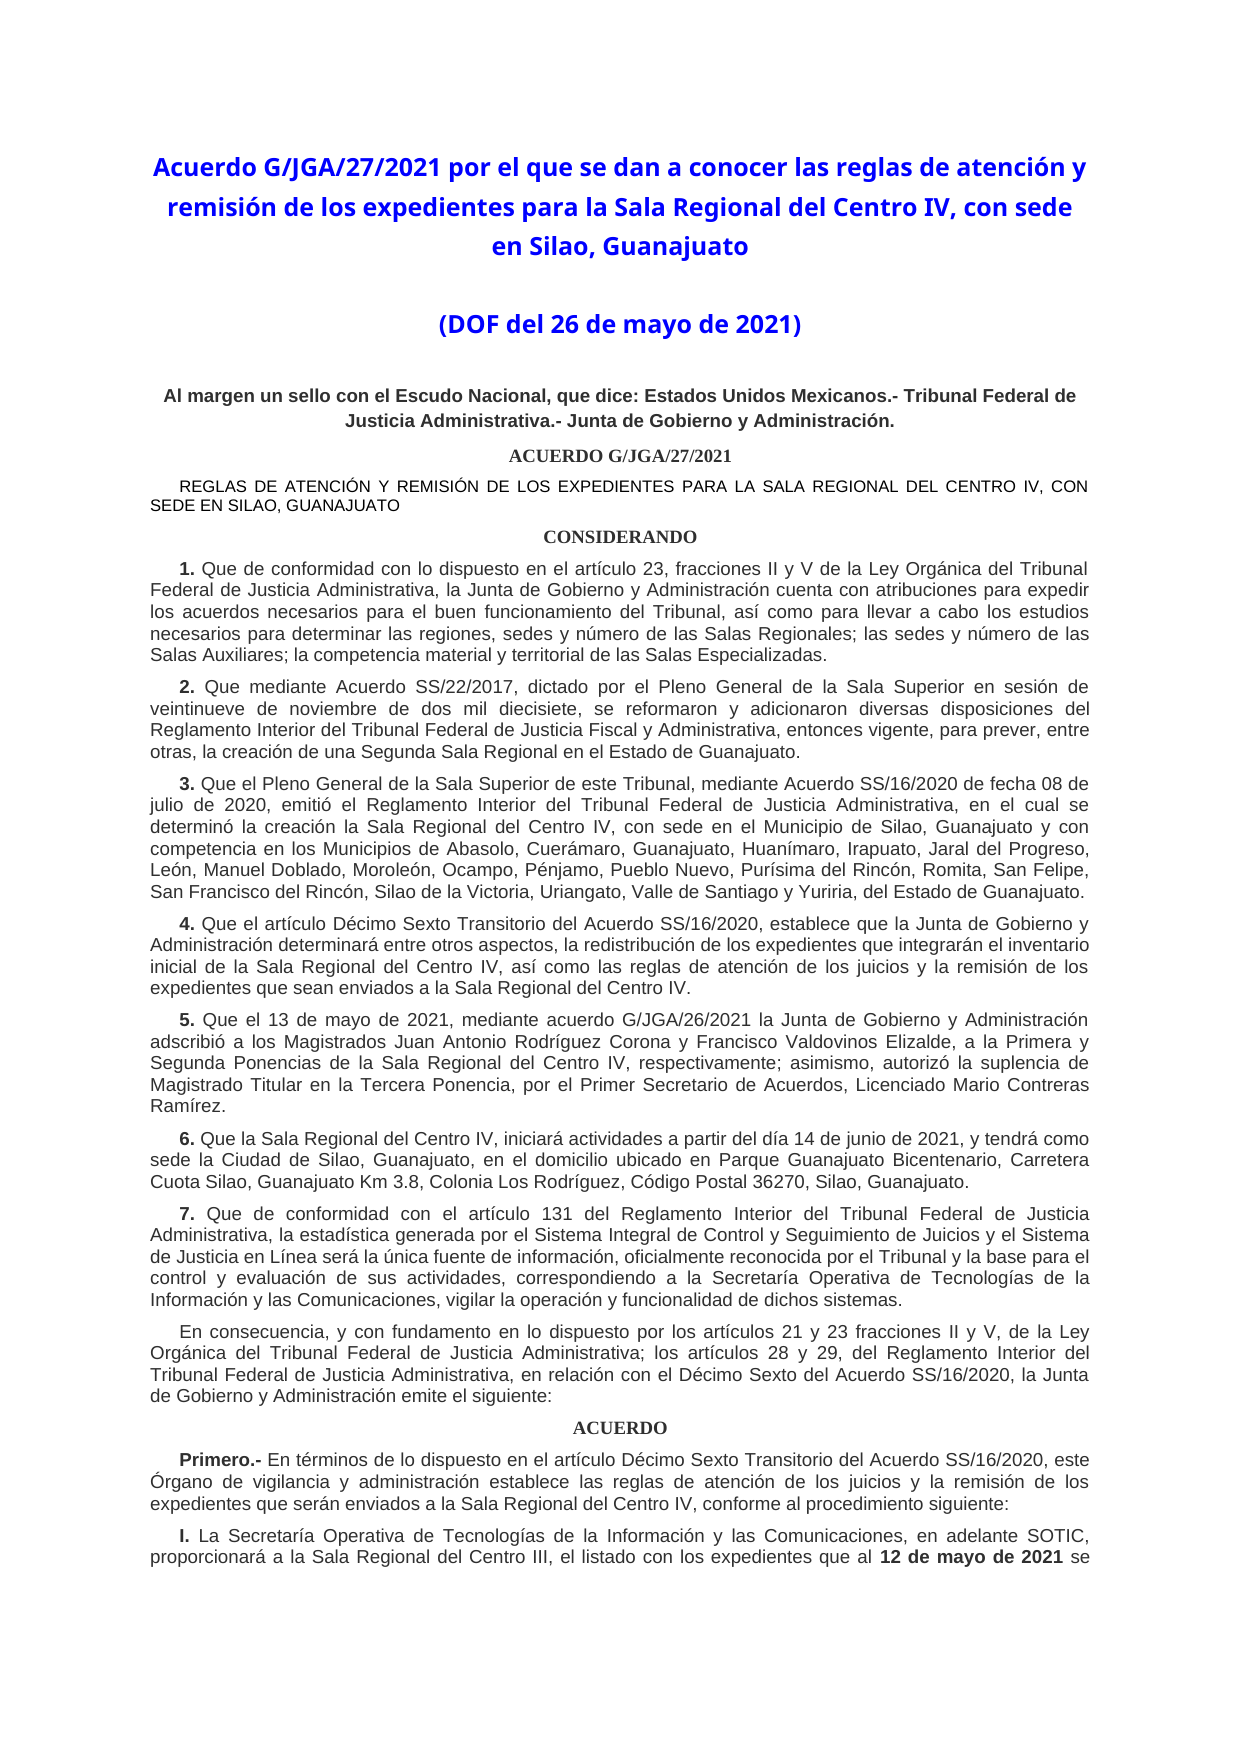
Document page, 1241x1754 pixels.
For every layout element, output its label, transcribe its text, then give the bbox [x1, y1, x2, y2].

text En consecuencia, y con fundamento en lo dispuesto por los artículos 21 y 23 fracciones II y V, de la Ley Orgánica del Tribunal Federal de Justicia Administrativa; los artículos 28 y 29, del Reglamento Interior del Tribunal Federal de Justicia Administrativa, en relación con el Décimo Sexto del Acuerdo SS/16/2020, la Junta de Gobierno y Administración emite el siguiente: [150, 1321, 1090, 1407]
text ACUERDO G/JGA/27/2021 [150, 445, 1090, 467]
text Primero.- En términos de lo dispuesto en el artículo Décimo Sexto Transitorio del Acuerdo SS/16/2020, este Órgano de vigilancia y administración establece las reglas de atención de los juicios y la remisión de los expedientes que serán enviados a la Sala Regional del Centro IV, conforme al procedimiento siguiente: [150, 1449, 1090, 1514]
text (DOF del 26 de mayo de 2021) [150, 307, 1090, 341]
text 5. Que el 13 de mayo de 2021, mediante acuerdo G/JGA/26/2021 la Junta de Gobierno y Administración adscribió a los Magistrados Juan Antonio Rodríguez Corona y Francisco Valdovinos Elizalde, a la Primera y Segunda Ponencias de la Sala Regional del Centro IV, respectivamente; asimismo, autorizó la suplencia de Magistrado Titular en la Tercera Ponencia, por el Primer Secretario de Acuerdos, Licenciado Mario Contreras Ramírez. [150, 1009, 1090, 1117]
text 2. Que mediante Acuerdo SS/22/2017, dictado por el Pleno General de la Sala Superior en sesión de veintinueve de noviembre de dos mil diecisiete, se reformaron y adicionaron diversas disposiciones del Reglamento Interior del Tribunal Federal de Justicia Fiscal y Administrativa, entonces vigente, para prever, entre otras, la creación de una Segunda Sala Regional en el Estado de Guanajuato. [150, 676, 1090, 762]
text Acuerdo G/JGA/27/2021 por el que se dan a conocer las reglas de atención y remisión de los expedientes para la Sala Regional del Centro IV, con sede en Silao, Guanajuato [150, 150, 1090, 262]
text 3. Que el Pleno General de la Sala Superior de este Tribunal, mediante Acuerdo SS/16/2020 de fecha 08 de julio de 2020, emitió el Reglamento Interior del Tribunal Federal de Justicia Administrativa, en el cual se determinó la creación la Sala Regional del Centro IV, con sede en el Municipio de Silao, Guanajuato y con competencia en los Municipios de Abasolo, Cuerámaro, Guanajuato, Huanímaro, Irapuato, Jaral del Progreso, León, Manuel Doblado, Moroleón, Ocampo, Pénjamo, Pueblo Nuevo, Purísima del Rincón, Romita, San Felipe, San Francisco del Rincón, Silao de la Victoria, Uriangato, Valle de Santiago y Yuriria, del Estado de Guanajuato. [150, 773, 1090, 902]
text REGLAS DE ATENCIÓN Y REMISIÓN DE LOS EXPEDIENTES PARA LA SALA REGIONAL DEL CENTRO IV, CON SEDE EN SILAO, GUANAJUATO [150, 477, 1090, 515]
text CONSIDERANDO [150, 526, 1090, 547]
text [150, 1524, 1090, 1567]
text 1. Que de conformidad con lo dispuesto en el artículo 23, fracciones II y V de la Ley Orgánica del Tribunal Federal de Justicia Administrativa, la Junta de Gobierno y Administración cuenta con atribuciones para expedir los acuerdos necesarios para el buen funcionamiento del Tribunal, así como para llevar a cabo los estudios necesarios para determinar las regiones, sedes y número de las Salas Regionales; las sedes y número de las Salas Auxiliares; la competencia material y territorial de las Salas Especializadas. [150, 558, 1090, 666]
text 7. Que de conformidad con el artículo 131 del Reglamento Interior del Tribunal Federal de Justicia Administrativa, la estadística generada por el Sistema Integral de Control y Seguimiento de Juicios y el Sistema de Justicia en Línea será la única fuente de información, oficialmente reconocida por el Tribunal y la base para el control y evaluación de sus actividades, correspondiendo a la Secretaría Operativa de Tecnologías de la Información y las Comunicaciones, vigilar la operación y funcionalidad de dichos sistemas. [150, 1202, 1090, 1310]
text Al margen un sello con el Escudo Nacional, que dice: Estados Unidos Mexicanos.- Tribunal Federal de Justicia Administrativa.- Junta de Gobierno y Administración. [150, 385, 1090, 431]
text ACUERDO [150, 1417, 1090, 1439]
text 6. Que la Sala Regional del Centro IV, iniciará actividades a partir del día 14 de junio de 2021, y tendrá como sede la Ciudad de Silao, Guanajuato, en el domicilio ubicado en Parque Guanajuato Bicentenario, Carretera Cuota Silao, Guanajuato Km 3.8, Colonia Los Rodríguez, Código Postal 36270, Silao, Guanajuato. [150, 1127, 1090, 1192]
text 4. Que el artículo Décimo Sexto Transitorio del Acuerdo SS/16/2020, establece que la Junta de Gobierno y Administración determinará entre otros aspectos, la redistribución de los expedientes que integrarán el inventario inicial de la Sala Regional del Centro IV, así como las reglas de atención de los juicios y la remisión de los expedientes que sean enviados a la Sala Regional del Centro IV. [150, 912, 1090, 999]
